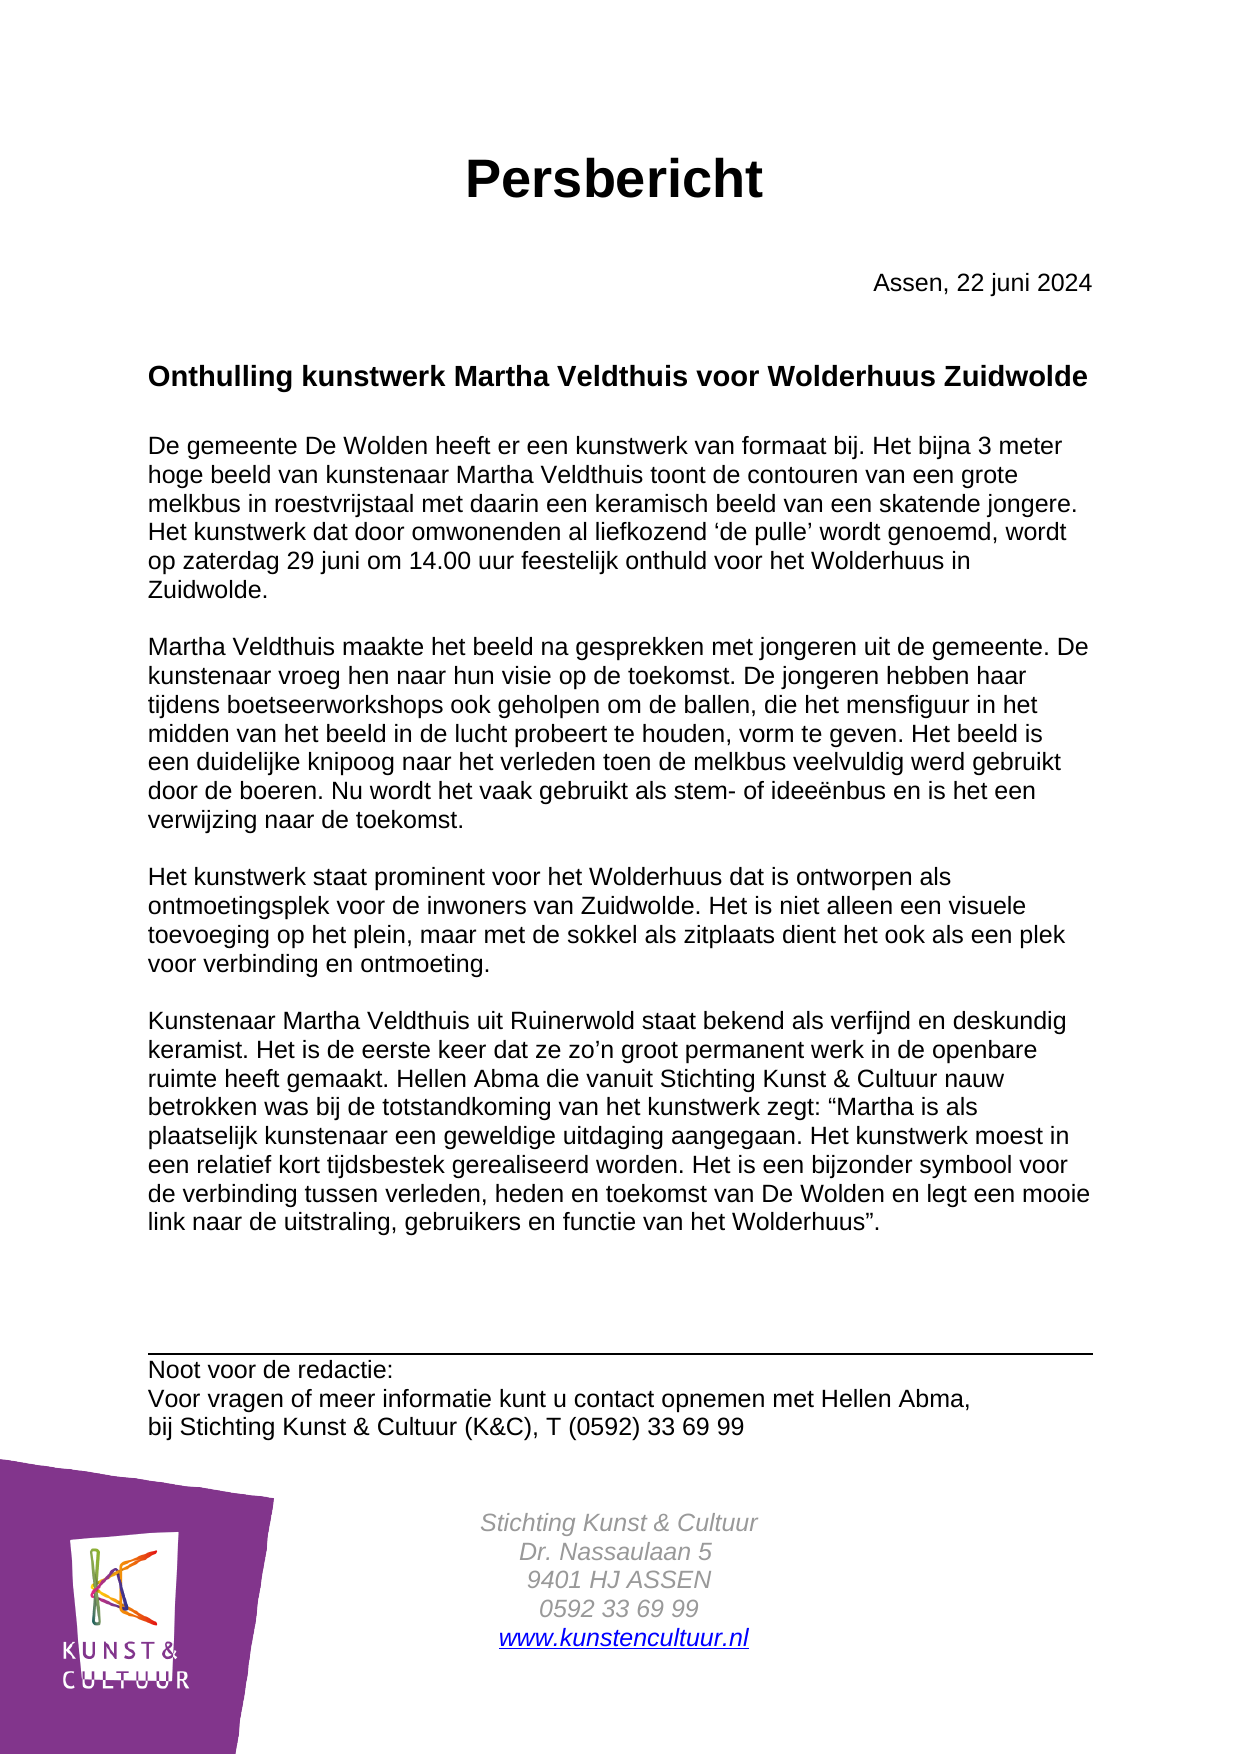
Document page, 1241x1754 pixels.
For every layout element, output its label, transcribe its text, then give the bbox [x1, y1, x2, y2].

text Martha Veldthuis maakte het beeld na gesprekken met jongeren uit de gemeente. De kunstenaar vroeg hen naar hun visie op de toekomst. De jongeren hebben haar tijdens boetseerworkshops ook geholpen om de ballen, die het mensfiguur in het midden van het beeld in de lucht probeert te houden, vorm te geven. Het beeld is een duidelijke knipoog naar het verleden toen de melkbus veelvuldig werd gebruikt door de boeren. Nu wordt het vaak gebruikt als stem- of ideeënbus en is het een verwijzing naar de toekomst. [148, 632, 1093, 834]
text Kunstenaar Martha Veldthuis uit Ruinerwold staat bekend als verfijnd en deskundig keramist. Het is de eerste keer dat ze zo’n groot permanent werk in de openbare ruimte heeft gemaakt. Hellen Abma die vanuit Stichting Kunst & Cultuur nauw betrokken was bij de totstandkoming van het kunstwerk zegt: “Martha is als plaatselijk kunstenaar een geweldige uitdaging aangegaan. Het kunstwerk moest in een relatief kort tijdsbestek gerealiseerd worden. Het is een bijzonder symbool voor de verbinding tussen verleden, heden en toekomst van De Wolden en legt een mooie link naar de uitstraling, gebruikers en functie van het Wolderhuus”. [148, 1006, 1093, 1294]
text Onthulling kunstwerk Martha Veldthuis voor Wolderhuus Zuidwolde [148, 359, 1093, 393]
text Voor vragen of meer informatie kunt u contact opnemen met Hellen Abma, bij Stichting Kunst & Cultuur (K&C), T (0592) 33 69 99 [148, 1383, 1093, 1441]
text Assen, 22 juni 2024 [148, 268, 1093, 297]
text Noot voor de redactie: [148, 1355, 1093, 1383]
table_header Persbericht [174, 146, 1055, 239]
picture [0, 1459, 295, 1754]
text De gemeente De Wolden heeft er een kunstwerk van formaat bij. Het bijna 3 meter hoge beeld van kunstenaar Martha Veldthuis toont de contouren van een grote melkbus in roestvrijstaal met daarin een keramisch beeld van een skatende jongere. Het kunstwerk dat door omwonenden al liefkozend ‘de pulle’ wordt genoemd, wordt op zaterdag 29 juni om 14.00 uur feestelijk onthuld voor het Wolderhuus in Zuidwolde. [148, 431, 1093, 604]
text Het kunstwerk staat prominent voor het Wolderhuus dat is ontworpen als ontmoetingsplek voor de inwoners van Zuidwolde. Het is niet alleen een visuele toevoeging op het plein, maar met de sokkel als zitplaats dient het ook als een plek voor verbinding en ontmoeting. [148, 862, 1093, 977]
